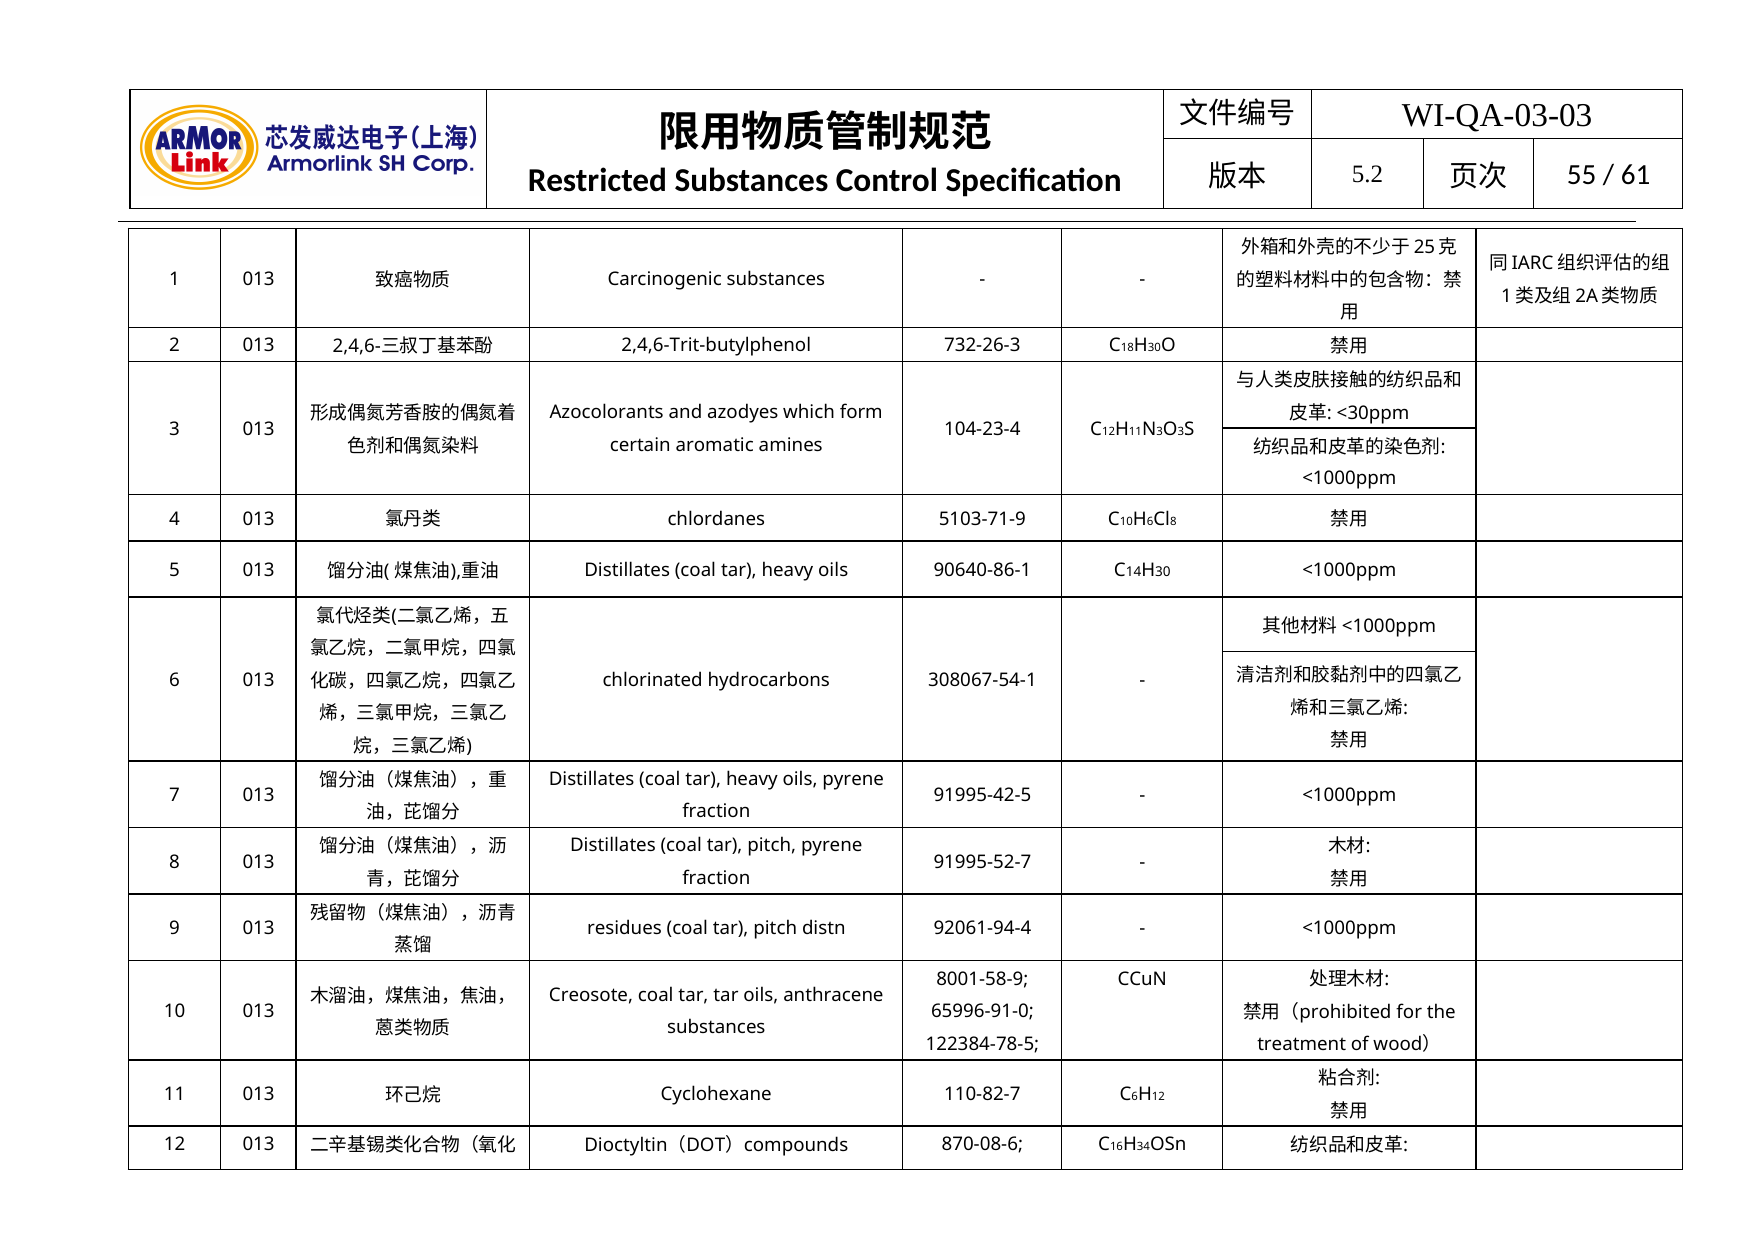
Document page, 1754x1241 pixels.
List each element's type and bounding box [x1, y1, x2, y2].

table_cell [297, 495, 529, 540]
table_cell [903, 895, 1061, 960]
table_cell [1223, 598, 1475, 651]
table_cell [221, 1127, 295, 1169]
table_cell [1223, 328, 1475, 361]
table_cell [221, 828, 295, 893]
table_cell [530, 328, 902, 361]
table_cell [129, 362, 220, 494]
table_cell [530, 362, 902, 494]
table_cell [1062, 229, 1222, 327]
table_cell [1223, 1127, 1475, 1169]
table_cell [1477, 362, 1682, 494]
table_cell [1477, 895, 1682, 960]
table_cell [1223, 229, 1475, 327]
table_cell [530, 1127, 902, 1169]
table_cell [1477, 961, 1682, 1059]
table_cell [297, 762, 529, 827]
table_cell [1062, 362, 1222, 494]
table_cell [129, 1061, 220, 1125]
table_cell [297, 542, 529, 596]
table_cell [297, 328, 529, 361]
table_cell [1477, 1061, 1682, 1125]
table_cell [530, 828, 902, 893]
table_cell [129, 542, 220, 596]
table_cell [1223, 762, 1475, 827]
picture [134, 100, 483, 196]
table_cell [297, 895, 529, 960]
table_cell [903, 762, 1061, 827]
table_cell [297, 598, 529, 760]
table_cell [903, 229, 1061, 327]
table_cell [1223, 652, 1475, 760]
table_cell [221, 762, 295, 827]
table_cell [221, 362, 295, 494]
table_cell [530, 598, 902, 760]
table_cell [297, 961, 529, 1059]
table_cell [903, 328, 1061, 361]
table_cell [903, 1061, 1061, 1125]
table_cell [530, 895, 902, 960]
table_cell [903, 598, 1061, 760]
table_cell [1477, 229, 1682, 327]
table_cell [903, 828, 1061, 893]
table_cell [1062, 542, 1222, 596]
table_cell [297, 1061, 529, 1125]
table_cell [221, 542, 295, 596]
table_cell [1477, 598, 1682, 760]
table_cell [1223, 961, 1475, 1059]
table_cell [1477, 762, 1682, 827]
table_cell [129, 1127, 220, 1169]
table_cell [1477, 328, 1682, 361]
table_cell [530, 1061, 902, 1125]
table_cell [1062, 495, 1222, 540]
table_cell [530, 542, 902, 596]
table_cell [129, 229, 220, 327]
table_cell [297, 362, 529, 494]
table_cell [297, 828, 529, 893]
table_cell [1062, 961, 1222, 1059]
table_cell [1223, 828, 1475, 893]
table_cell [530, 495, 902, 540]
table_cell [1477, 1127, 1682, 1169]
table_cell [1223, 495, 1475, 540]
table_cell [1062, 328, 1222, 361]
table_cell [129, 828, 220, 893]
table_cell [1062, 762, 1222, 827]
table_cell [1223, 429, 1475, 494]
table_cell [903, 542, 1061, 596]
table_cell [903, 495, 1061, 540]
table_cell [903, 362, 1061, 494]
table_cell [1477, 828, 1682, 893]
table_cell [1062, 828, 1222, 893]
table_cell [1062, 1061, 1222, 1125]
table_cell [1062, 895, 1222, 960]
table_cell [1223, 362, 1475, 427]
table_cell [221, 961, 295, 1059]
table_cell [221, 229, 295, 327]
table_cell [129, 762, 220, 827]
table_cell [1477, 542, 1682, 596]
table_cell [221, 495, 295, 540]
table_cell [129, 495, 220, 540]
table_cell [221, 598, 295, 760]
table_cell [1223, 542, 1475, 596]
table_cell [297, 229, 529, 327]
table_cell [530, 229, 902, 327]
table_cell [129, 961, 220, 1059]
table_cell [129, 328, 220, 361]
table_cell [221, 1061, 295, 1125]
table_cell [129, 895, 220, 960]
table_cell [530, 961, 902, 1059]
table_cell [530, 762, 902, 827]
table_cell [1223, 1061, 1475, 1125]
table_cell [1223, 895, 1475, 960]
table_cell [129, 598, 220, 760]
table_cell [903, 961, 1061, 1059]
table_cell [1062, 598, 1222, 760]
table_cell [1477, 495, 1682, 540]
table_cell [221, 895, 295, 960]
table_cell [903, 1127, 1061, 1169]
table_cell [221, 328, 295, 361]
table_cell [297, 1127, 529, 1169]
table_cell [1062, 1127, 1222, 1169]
